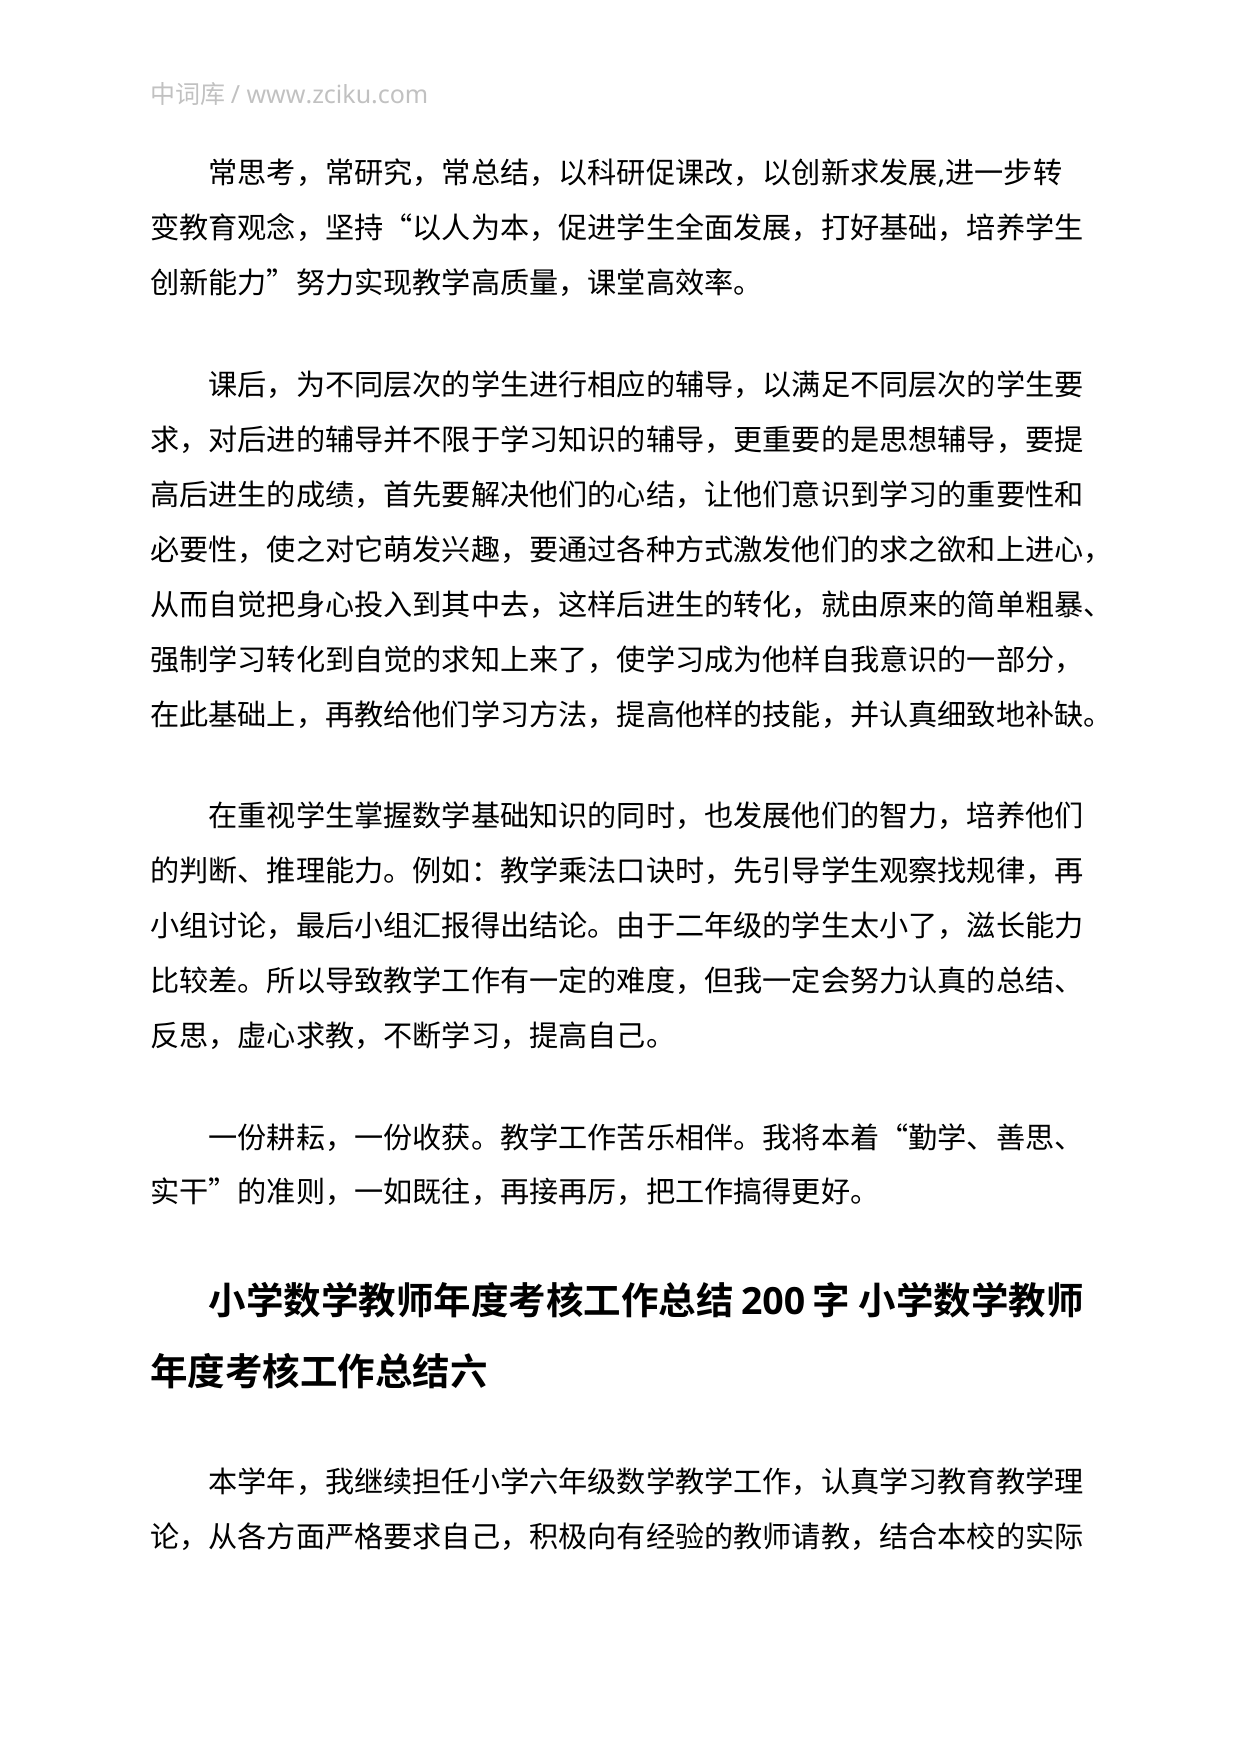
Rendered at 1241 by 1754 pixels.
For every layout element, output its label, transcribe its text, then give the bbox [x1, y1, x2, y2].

text 在重视学生掌握数学基础知识的同时，也发展他们的智力，培养他们的判断、推理能力。例如：教学乘法口诀时，先引导学生观察找规律，再小组讨论，最后小组汇报得出结论。由于二年级的学生太小了，滋长能力比较差。所以导致教学工作有一定的难度，但我一定会努力认真的总结、反思，虚心求教，不断学习，提高自己。 [150, 793, 1090, 1055]
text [150, 1459, 1090, 1556]
text 常思考，常研究，常总结，以科研促课改，以创新求发展,进一步转变教育观念，坚持“以人为本，促进学生全面发展，打好基础，培养学生创新能力”努力实现教学高质量，课堂高效率。 [150, 150, 1090, 302]
text 课后，为不同层次的学生进行相应的辅导，以满足不同层次的学生要求，对后进的辅导并不限于学习知识的辅导，更重要的是思想辅导，要提高后进生的成绩，首先要解决他们的心结，让他们意识到学习的重要性和必要性，使之对它萌发兴趣，要通过各种方式激发他们的求之欲和上进心，从而自觉把身心投入到其中去，这样后进生的转化，就由原来的简单粗暴、强制学习转化到自觉的求知上来了，使学习成为他样自我意识的一部分，在此基础上，再教给他们学习方法，提高他样的技能，并认真细致地补缺。 [150, 362, 1090, 733]
text 小学数学教师年度考核工作总结200字 小学数学教师年度考核工作总结六 [150, 1271, 1090, 1396]
text 一份耕耘，一份收获。教学工作苦乐相伴。我将本着“勤学、善思、实干”的准则，一如既往，再接再厉，把工作搞得更好。 [150, 1114, 1090, 1211]
